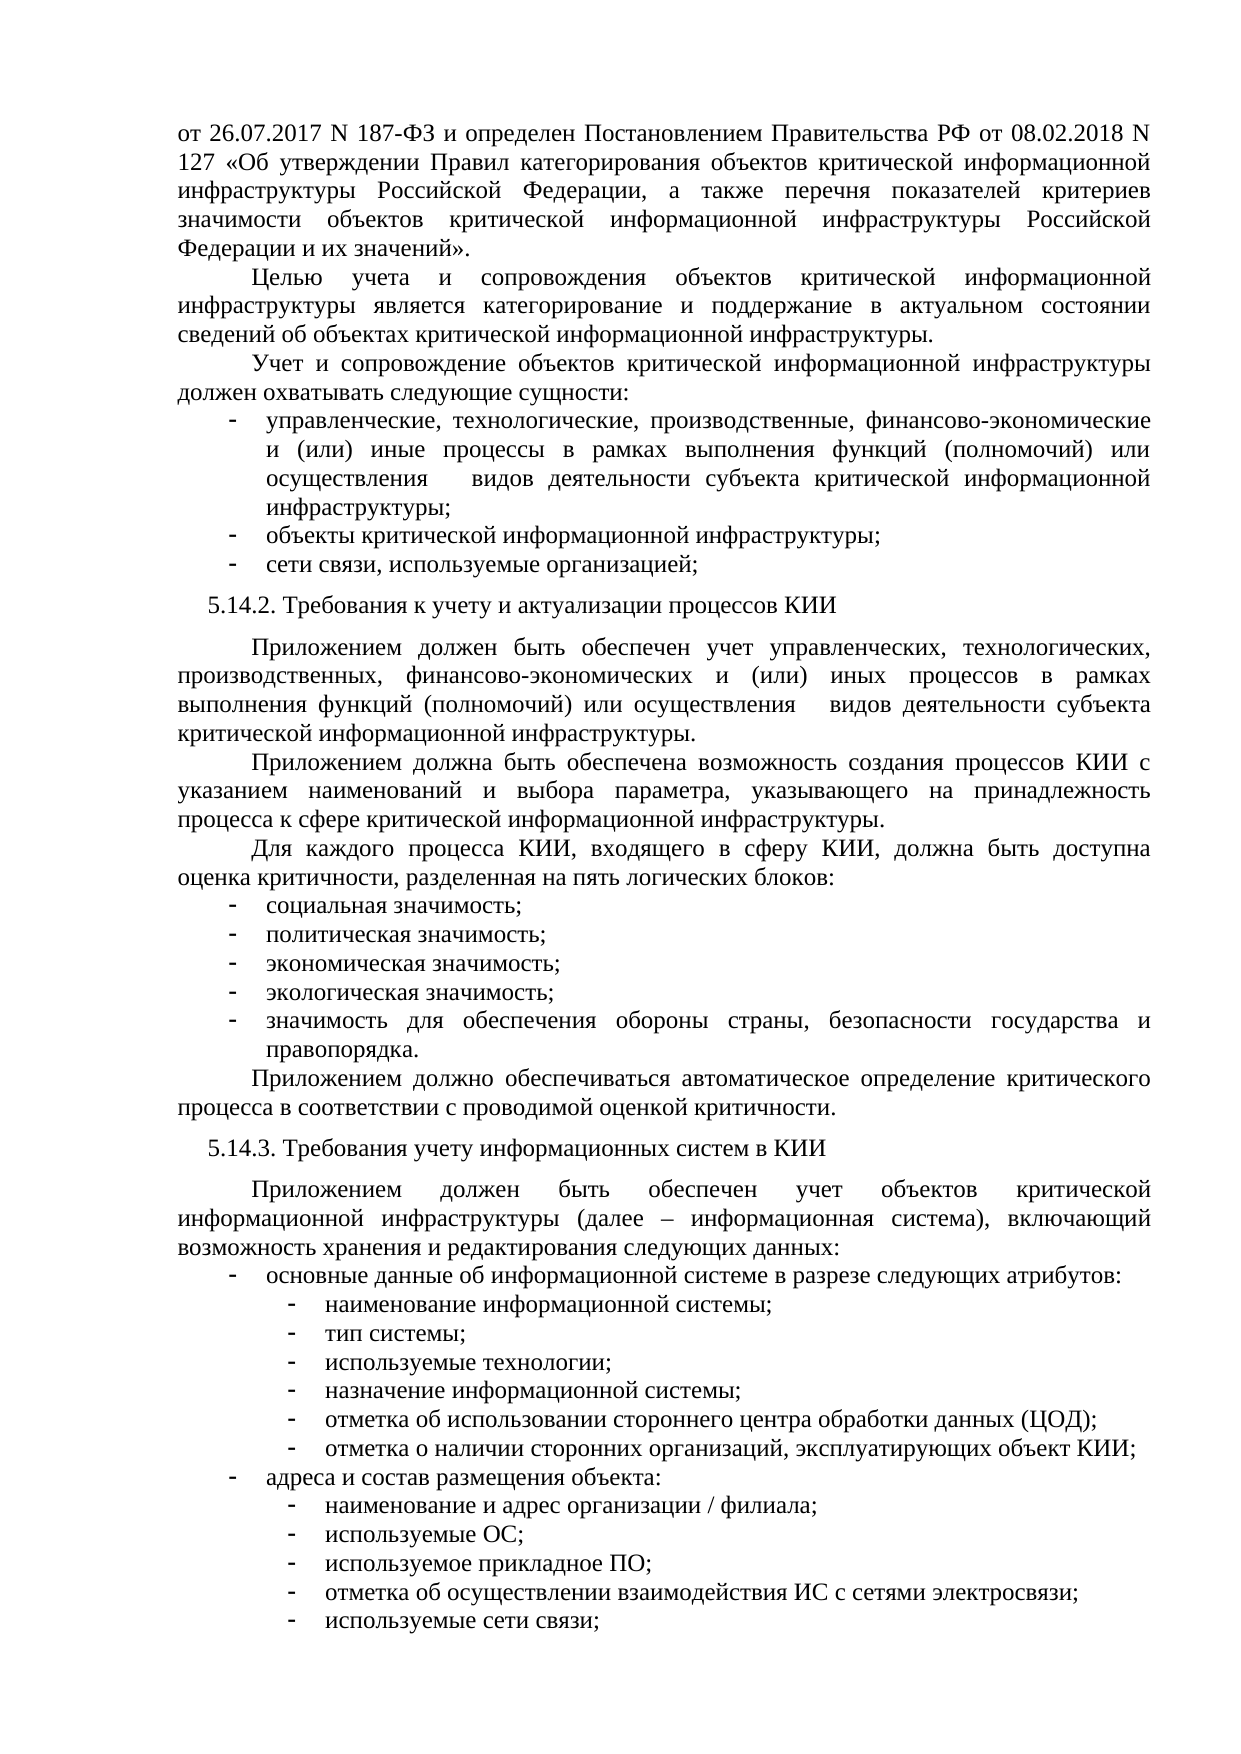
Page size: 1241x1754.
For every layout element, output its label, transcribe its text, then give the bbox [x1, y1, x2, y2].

list назначение информационной системы; [287, 1376, 1152, 1404]
text Приложением должна быть обеспечена возможность создания процессов КИИ с указанием наименований и выбора параметра, указывающего на принадлежность процесса к сфере критической информационной инфраструктуры. [177, 747, 1152, 833]
list наименование информационной системы; [287, 1289, 1152, 1318]
text Учет и сопровождение объектов критической информационной инфраструктуры должен охватывать следующие сущности: [177, 348, 1152, 406]
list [287, 1577, 1152, 1606]
text Приложением должен быть обеспечен учет объектов критической информационной инфраструктуры (далее – информационная система), включающий возможность хранения и редактирования следующих данных: [177, 1174, 1152, 1261]
list значимость для обеспечения обороны страны, безопасности государства и правопорядка. [228, 1006, 1152, 1063]
text Приложением должно обеспечиваться автоматическое определение критического процесса в соответствии с проводимой оценкой критичности. [177, 1063, 1152, 1121]
subtitle Требования к учету и актуализации процессов КИИ [207, 591, 1152, 619]
list используемые сети связи; [287, 1606, 1152, 1634]
list основные данные об информационной системе в разрезе следующих атрибутов: [228, 1261, 1152, 1289]
subtitle Требования учету информационных систем в КИИ [207, 1133, 1152, 1162]
text Приложением должен быть обеспечен учет управленческих, технологических, производственных, финансово-экономических и (или) иных процессов в рамках выполнения функций (полномочий) или осуществления видов деятельности субъекта критической информационной инфраструктуры. [177, 632, 1152, 747]
list объекты критической информационной инфраструктуры; [228, 521, 1152, 549]
list экологическая значимость; [228, 977, 1152, 1006]
list экономическая значимость; [228, 948, 1152, 977]
list тип системы; [287, 1318, 1152, 1347]
list используемые ОС; [287, 1519, 1152, 1548]
list управленческие, технологические, производственные, финансово-экономические и (или) иные процессы в рамках выполнения функций (полномочий) или осуществления видов деятельности субъекта критической информационной инфраструктуры; [228, 406, 1152, 521]
list наименование и адрес организации / филиала; [287, 1491, 1152, 1519]
list используемое прикладное ПО; [287, 1548, 1152, 1577]
list отметка о наличии сторонних организаций, эксплуатирующих объект КИИ; [287, 1433, 1152, 1462]
list сети связи, используемые организацией; [228, 549, 1152, 578]
list адреса и состав размещения объекта: [228, 1462, 1152, 1491]
text Для каждого процесса КИИ, входящего в сферу КИИ, должна быть доступна оценка критичности, разделенная на пять логических блоков: [177, 833, 1152, 891]
list отметка об использовании стороннего центра обработки данных (ЦОД); [287, 1404, 1152, 1433]
list используемые технологии; [287, 1347, 1152, 1376]
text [177, 118, 1152, 262]
list социальная значимость; [228, 891, 1152, 919]
list политическая значимость; [228, 919, 1152, 948]
text Целью учета и сопровождения объектов критической информационной инфраструктуры является категорирование и поддержание в актуальном состоянии сведений об объектах критической информационной инфраструктуры. [177, 262, 1152, 348]
